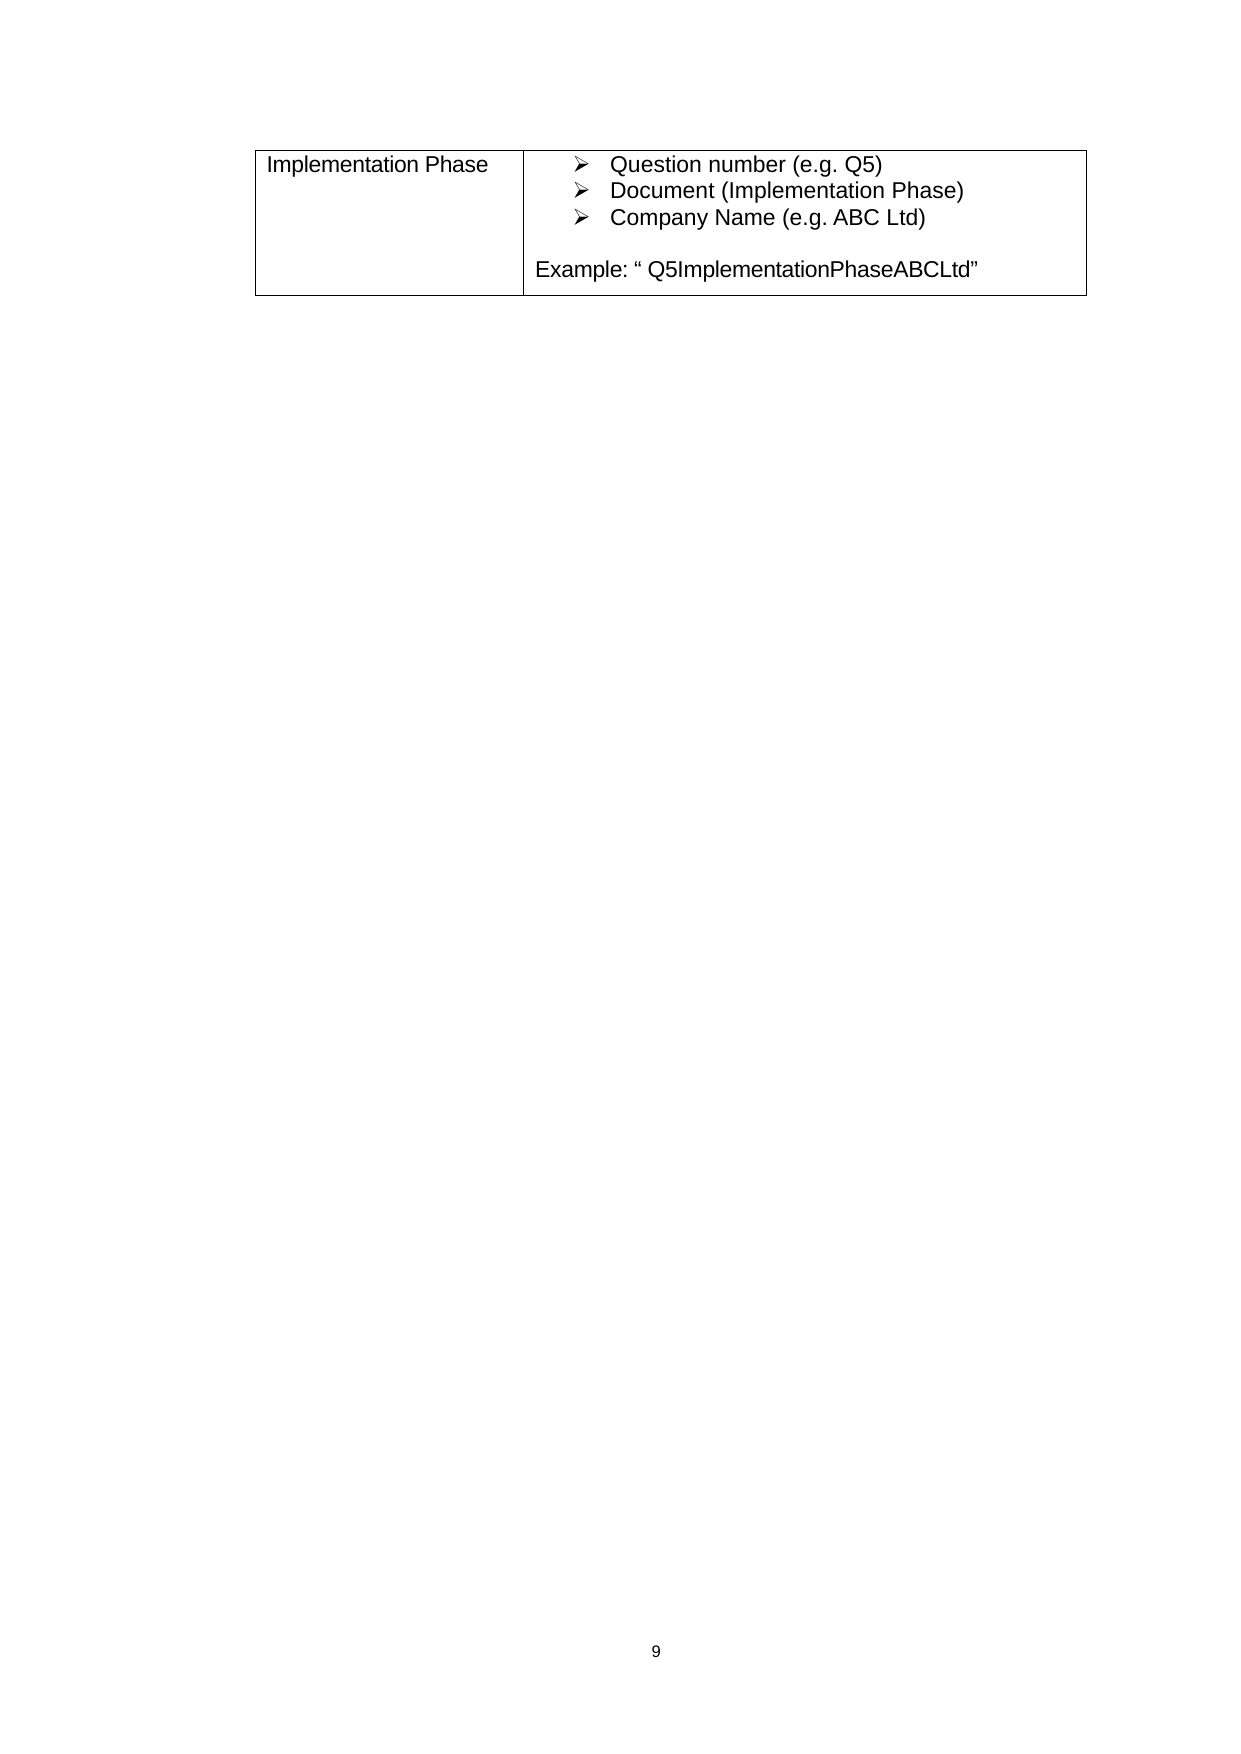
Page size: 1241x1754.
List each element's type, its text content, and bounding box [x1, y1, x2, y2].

table_cell Question number (e.g. Q5) Document (Implementation Phase) Company Name (e.g. ABC Ltd) Example: “ Q5ImplementationPhaseABCLtd” [524, 151, 1086, 295]
table_cell Implementation Phase [256, 151, 523, 295]
